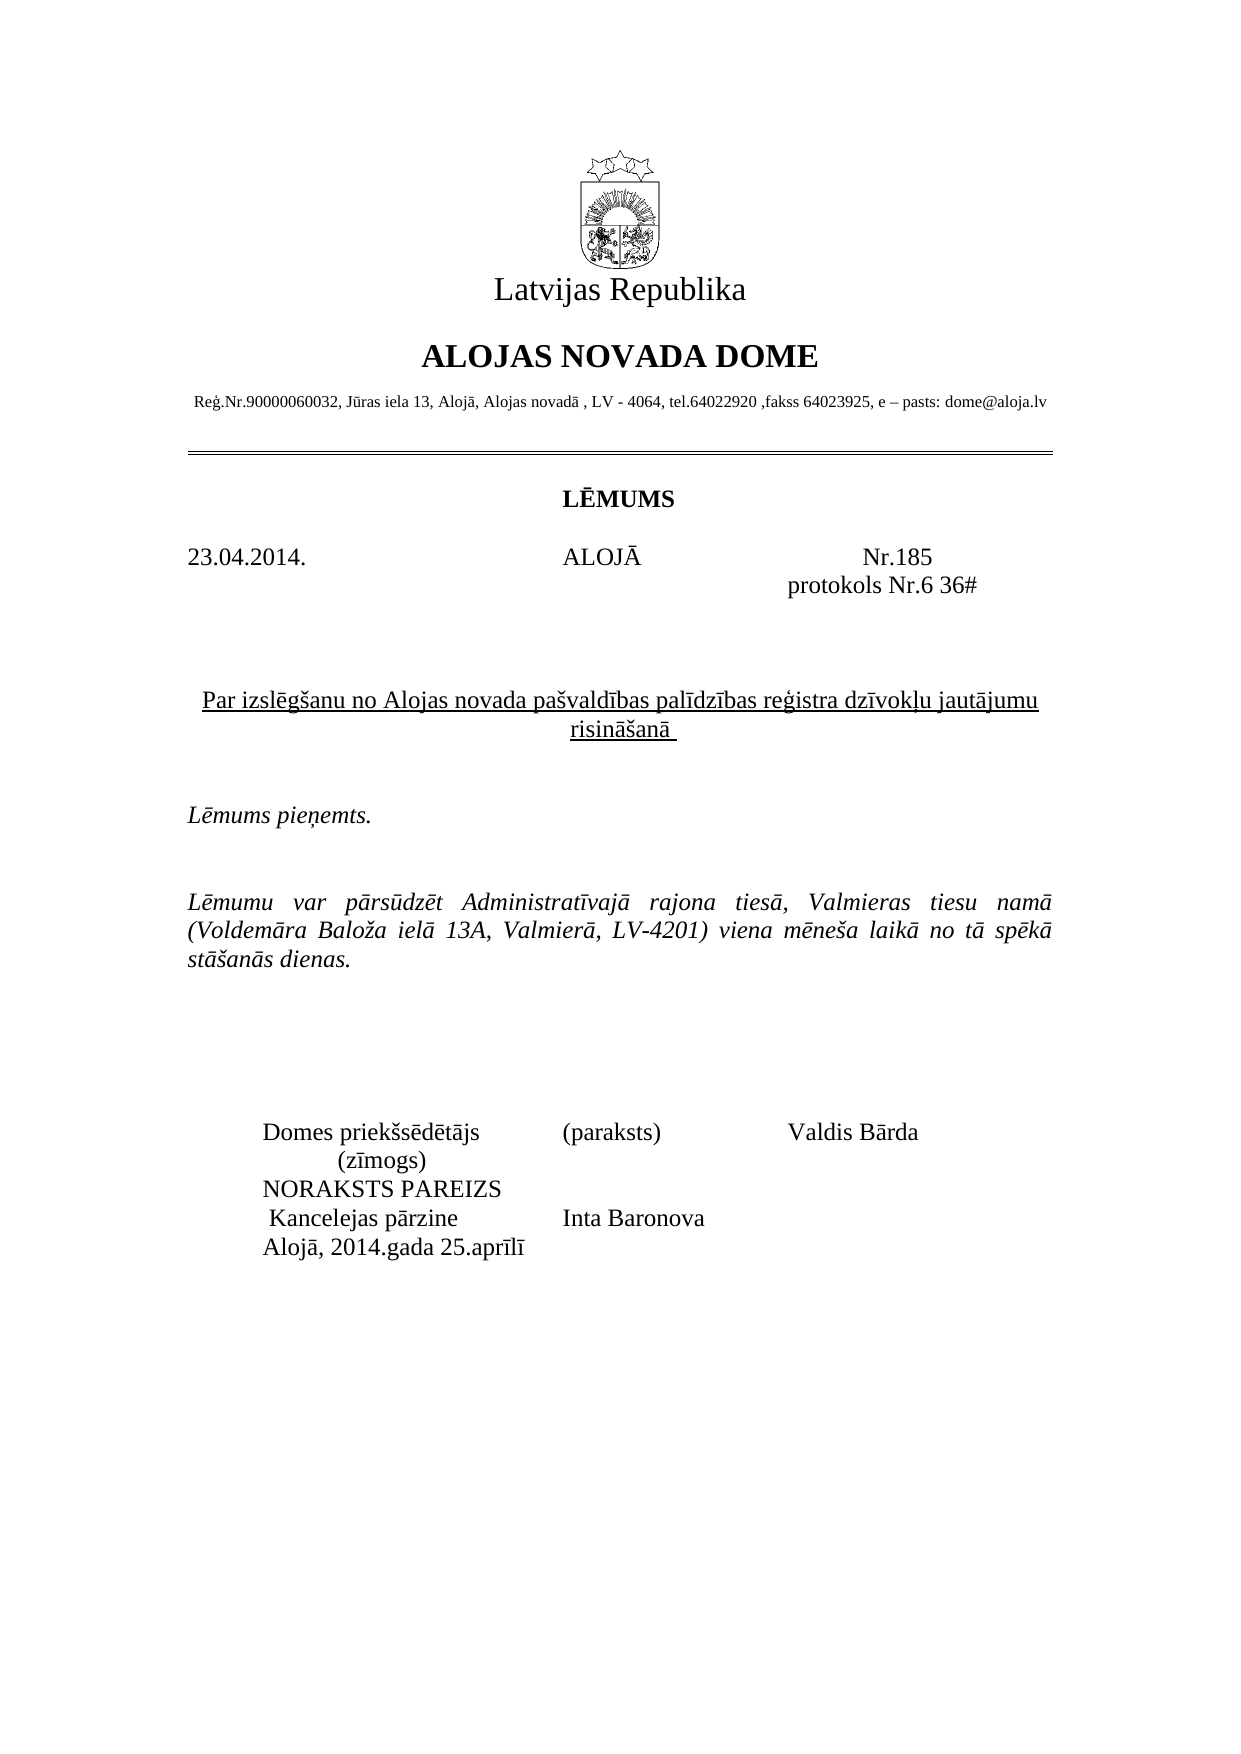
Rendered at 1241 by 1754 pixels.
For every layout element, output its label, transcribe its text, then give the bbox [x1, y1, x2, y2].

text 23.04.2014. ALOJĀ Nr.185 [187, 542, 1053, 570]
text Lēmums pieņemts. [187, 800, 1053, 829]
text Alojā, 2014.gada 25.aprīlī [187, 1232, 1053, 1260]
text Latvijas Republika [187, 270, 1053, 308]
text ALOJAS NOVADA DOME [187, 337, 1053, 375]
text protokols Nr.6 36# [712, 570, 1053, 599]
text Kancelejas pārzine Inta Baronova [187, 1203, 1053, 1232]
text (zīmogs) [300, 1145, 1053, 1174]
text Reģ.Nr.90000060032, Jūras iela 13, Alojā, Alojas novadā , LV - 4064, tel.64022920 ,fakss 64023925, e – pasts: dome@aloja.lv [187, 392, 1053, 455]
text NORAKSTS PAREIZS [187, 1174, 1053, 1203]
text Domes priekšsēdētājs (paraksts) Valdis Bārda [225, 1117, 1053, 1145]
picture [579, 150, 661, 270]
text Par izslēgšanu no Alojas novada pašvaldības palīdzības reģistra dzīvokļu jautājumu risināšanā [187, 685, 1053, 743]
text Lēmumu var pārsūdzēt Administratīvajā rajona tiesā, Valmieras tiesu namā (Voldemāra Baloža ielā 13A, Valmierā, LV-4201) viena mēneša laikā no tā spēkā stāšanās dienas. [187, 887, 1053, 973]
